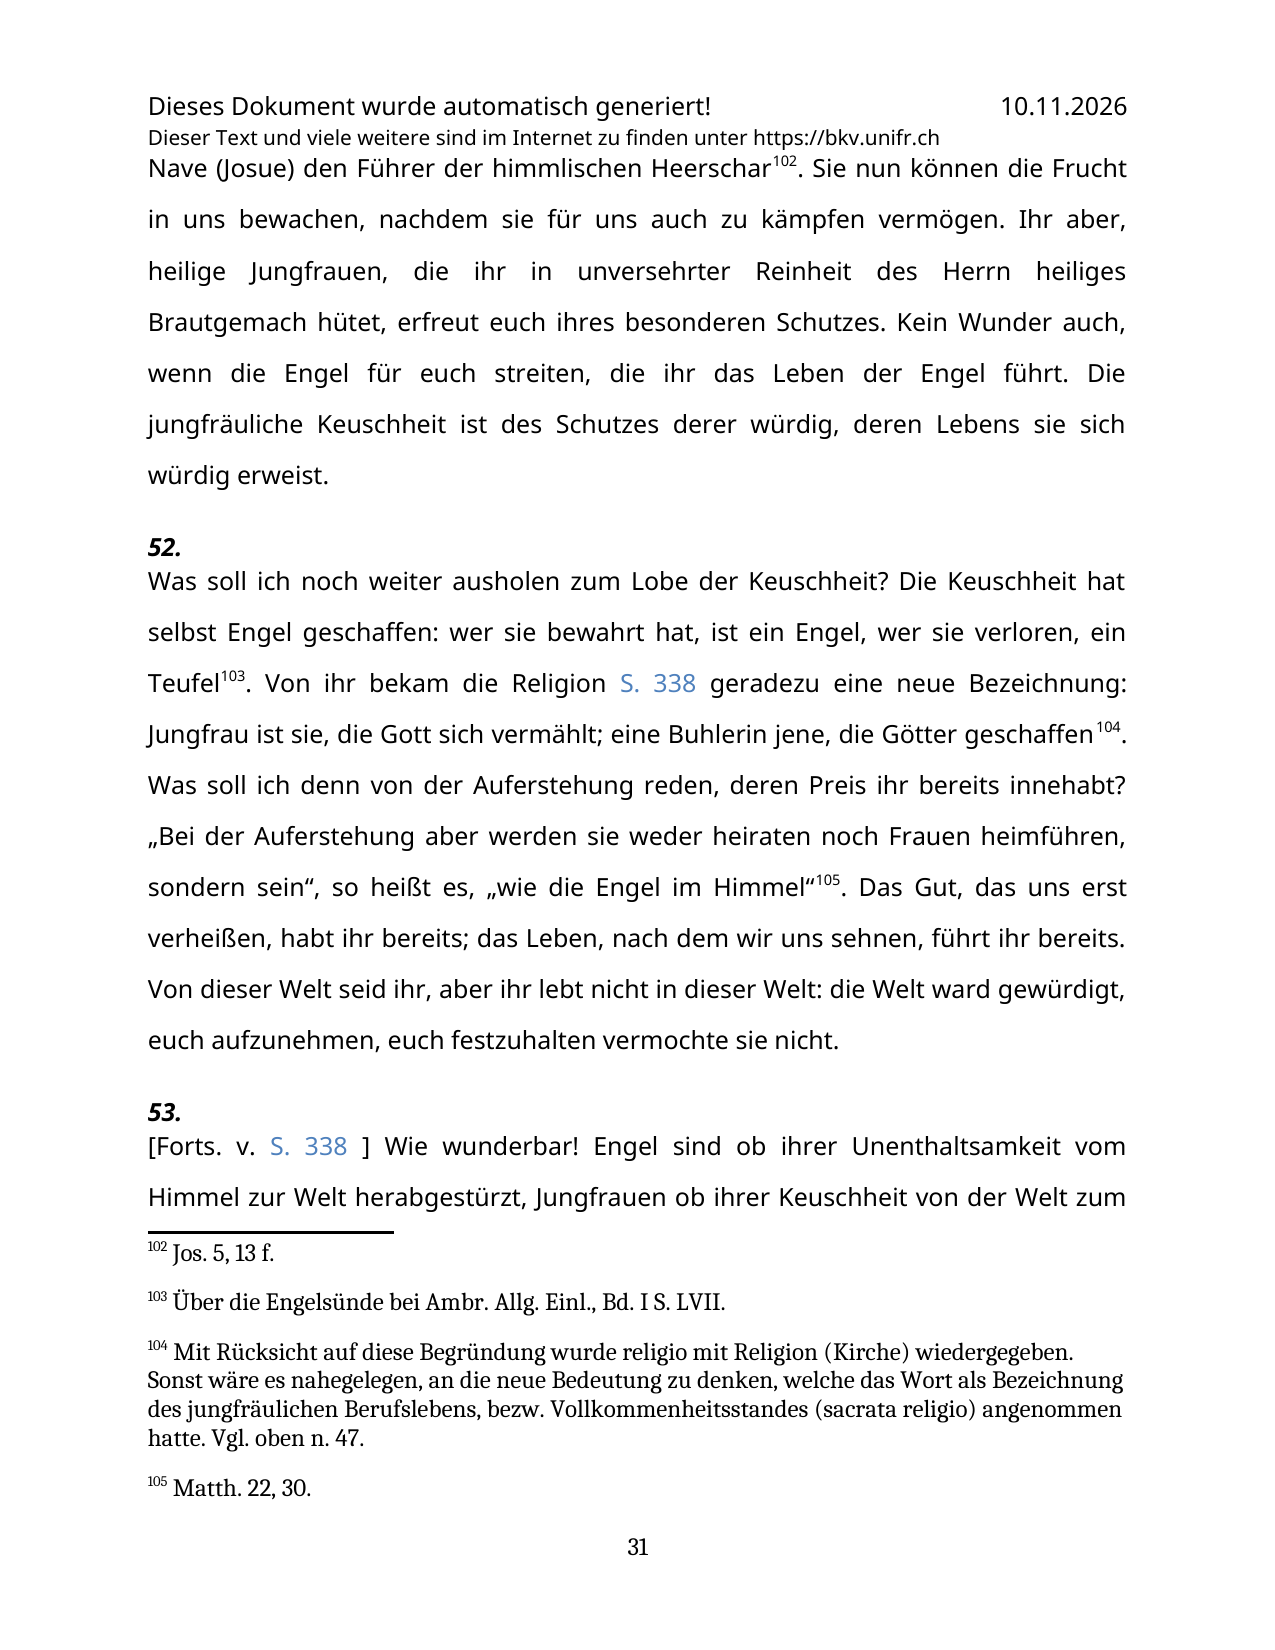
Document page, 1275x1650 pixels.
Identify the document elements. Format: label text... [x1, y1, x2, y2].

text Was soll ich noch weiter ausholen zum Lobe der Keuschheit? Die Keuschheit hat selbst Engel geschaffen: wer sie bewahrt hat, ist ein Engel, wer sie verloren, ein Teufel. Von ihr bekam die Religion S. 338 geradezu eine neue Bezeichnung: Jungfrau ist sie, die Gott sich vermählt; eine Buhlerin jene, die Götter geschaffen. Was soll ich denn von der Auferstehung reden, deren Preis ihr bereits innehabt? „Bei der Auferstehung aber werden sie weder heiraten noch Frauen heimführen, sondern sein“, so heißt es, „wie die Engel im Himmel“. Das Gut, das uns erst verheißen, habt ihr bereits; das Leben, nach dem wir uns sehnen, führt ihr bereits. Von dieser Welt seid ihr, aber ihr lebt nicht in dieser Welt: die Welt ward gewürdigt, euch aufzunehmen, euch festzuhalten vermochte sie nicht. [148, 563, 1127, 1057]
text [Forts. v. S. 337 ] Im Vorausgehenden versichert er: „Sechzig Starke stehen rings um sein Geschlecht, mit gezückten Schwertern bewaffnet und in der Kriegskunst wohlbewandert“. Hier ist die Rede von tausend und von zweihundert. Die Zahl wuchs mit der wachsenden Frucht. Je heiliger nämlich jemand ist, um so größer die Gemeinschaft, in der er steht. So konnte der Prophet Elisäus auf Heerscharen von Engeln hinweisen, die zu seinem Schutze zugegen wären. So erkannte Jesus Nave (Josue) den Führer der himmlischen Heerschar. Sie nun können die Frucht in uns bewachen, nachdem sie für uns auch zu kämpfen vermögen. Ihr aber, heilige Jungfrauen, die ihr in unversehrter Reinheit des Herrn heiliges Brautgemach hütet, erfreut euch ihres besonderen Schutzes. Kein Wunder auch, wenn die Engel für euch streiten, die ihr das Leben der Engel führt. Die jungfräuliche Keuschheit ist des Schutzes derer würdig, deren Lebens sie sich würdig erweist. [148, 151, 1127, 491]
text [148, 1128, 1127, 1214]
subtitle 52. [148, 529, 1127, 563]
subtitle 53. [148, 1094, 1127, 1128]
